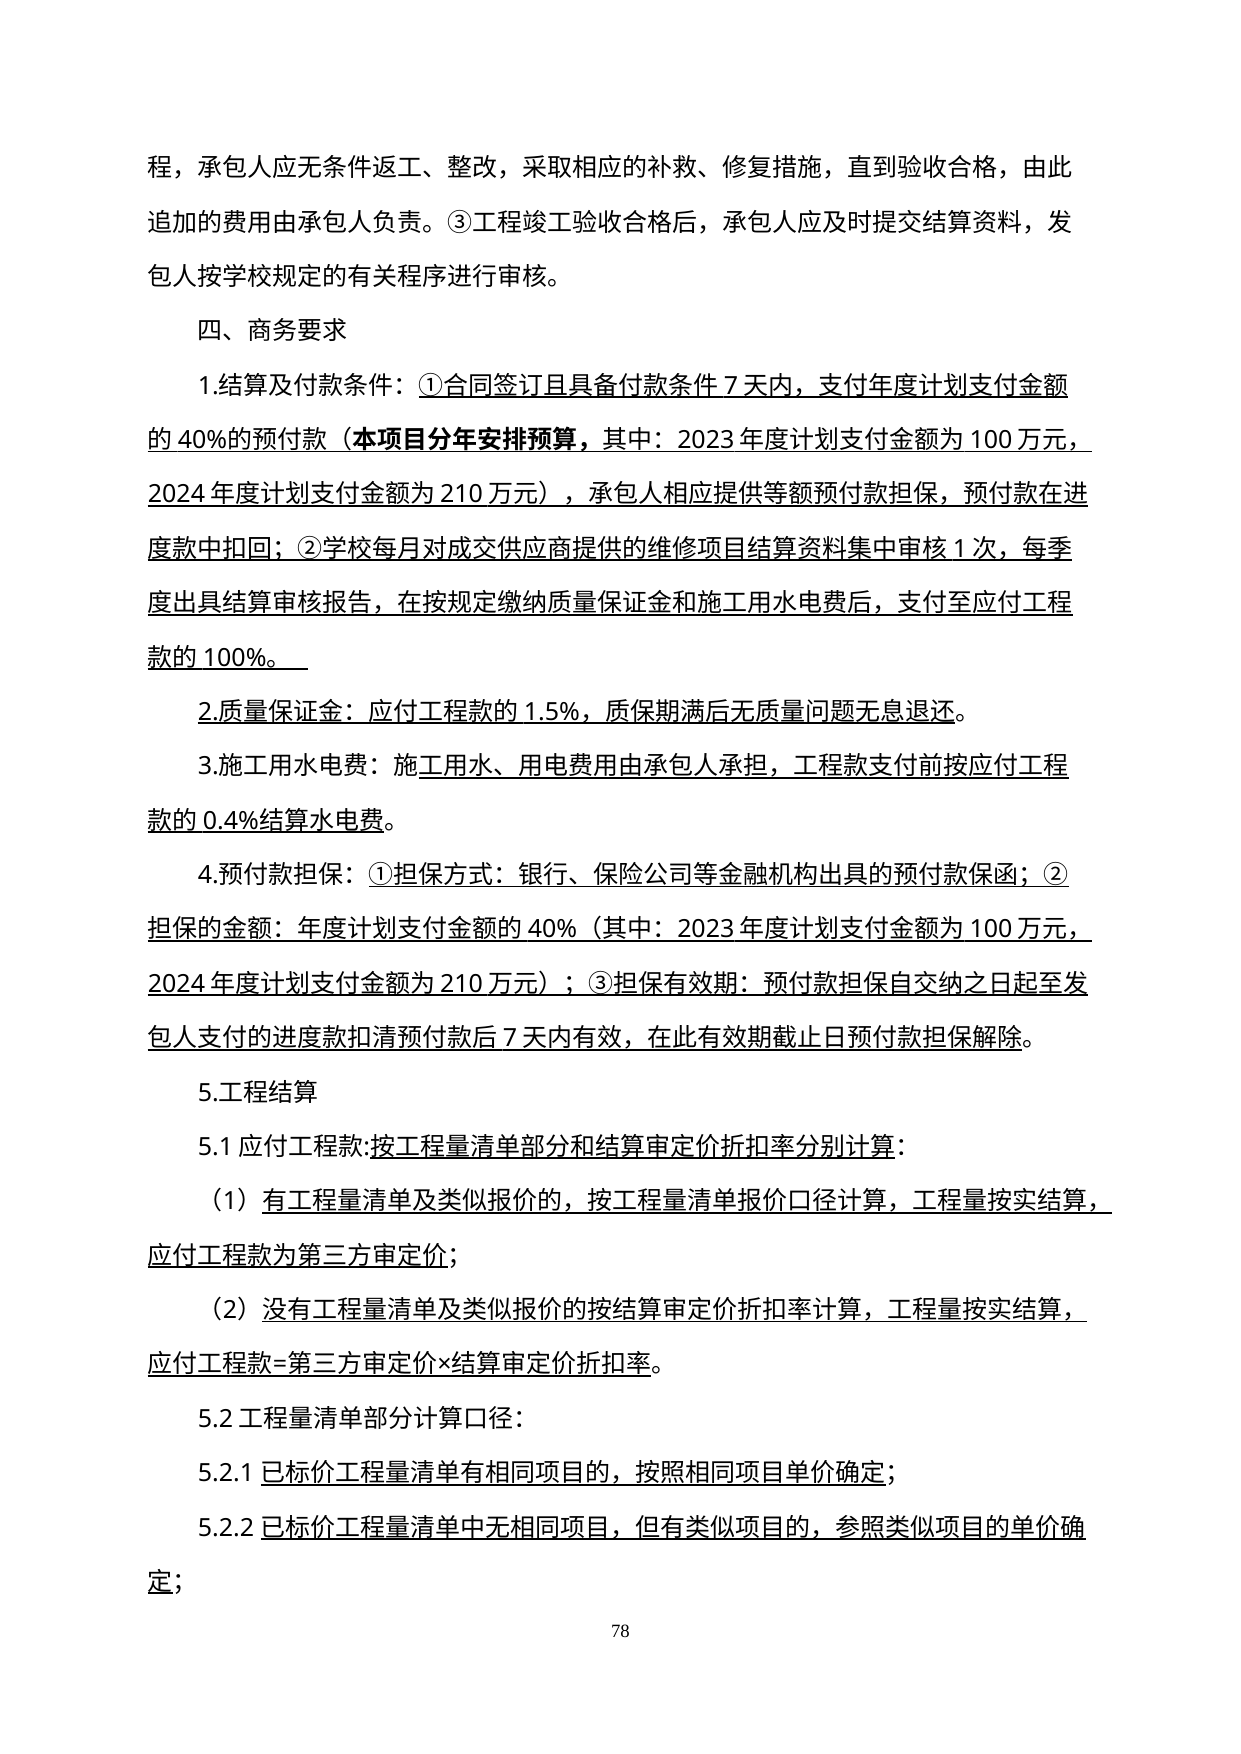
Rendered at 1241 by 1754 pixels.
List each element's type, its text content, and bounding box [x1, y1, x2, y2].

text 2.质量保证金：应付工程款的1.5%，质保期满后无质量问题无息退还。 [148, 691, 1092, 728]
text 5.2.2 已标价工程量清单中无相同项目，但有类似项目的，参照类似项目的单价确定； [148, 1507, 1092, 1598]
text 1.结算及付款条件：①合同签订且具备付款条件7天内，支付年度计划支付金额的40%的预付款（本项目分年安排预算，其中：2023年度计划支付金额为100万元，2024年度计划支付金额为210万元），承包人相应提供等额预付款担保，预付款在进度款中扣回；②学校每月对成交供应商提供的维修项目结算资料集中审核1次，每季度出具结算审核报告，在按规定缴纳质量保证金和施工用水电费后，支付至应付工程款的100%。 [148, 365, 1092, 451]
text 4.预付款担保：①担保方式：银行、保险公司等金融机构出具的预付款保函；②担保的金额：年度计划支付金额的40%（其中：2023年度计划支付金额为100万元，2024年度计划支付金额为210万元）；③担保有效期：预付款担保自交纳之日起至发包人支付的进度款扣清预付款后7天内有效，在此有效期截止日预付款担保解除。 [148, 854, 1092, 940]
text 3.施工用水电费：施工用水、用电费用由承包人承担，工程款支付前按应付工程款的0.4%结算水电费。 [148, 746, 1092, 836]
text 4.预付款担保：①担保方式：银行、保险公司等金融机构出具的预付款保函；②担保的金额：年度计划支付金额的40%（其中：2023年度计划支付金额为100万元，2024年度计划支付金额为210万元）；③担保有效期：预付款担保自交纳之日起至发包人支付的进度款扣清预付款后7天内有效，在此有效期截止日预付款担保解除。 [148, 942, 1092, 1054]
text （1）有工程量清单及类似报价的，按工程量清单报价口径计算，工程量按实结算，应付工程款为第三方审定价； [148, 1181, 1092, 1271]
text （2）没有工程量清单及类似报价的按结算审定价折扣率计算，工程量按实结算，应付工程款=第三方审定价×结算审定价折扣率。 [148, 1289, 1092, 1380]
text 四、商务要求 [148, 311, 1092, 347]
text 5.2工程量清单部分计算口径： [148, 1398, 1092, 1434]
text 5.1应付工程款:按工程量清单部分和结算审定价折扣率分别计算： [148, 1126, 1092, 1163]
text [148, 148, 1092, 293]
text 5.工程结算 [148, 1072, 1092, 1108]
text 5.2.1 已标价工程量清单有相同项目的，按照相同项目单价确定； [148, 1453, 1092, 1489]
text 1.结算及付款条件：①合同签订且具备付款条件7天内，支付年度计划支付金额的40%的预付款（本项目分年安排预算，其中：2023年度计划支付金额为100万元，2024年度计划支付金额为210万元），承包人相应提供等额预付款担保，预付款在进度款中扣回；②学校每月对成交供应商提供的维修项目结算资料集中审核1次，每季度出具结算审核报告，在按规定缴纳质量保证金和施工用水电费后，支付至应付工程款的100%。 [148, 452, 1092, 673]
